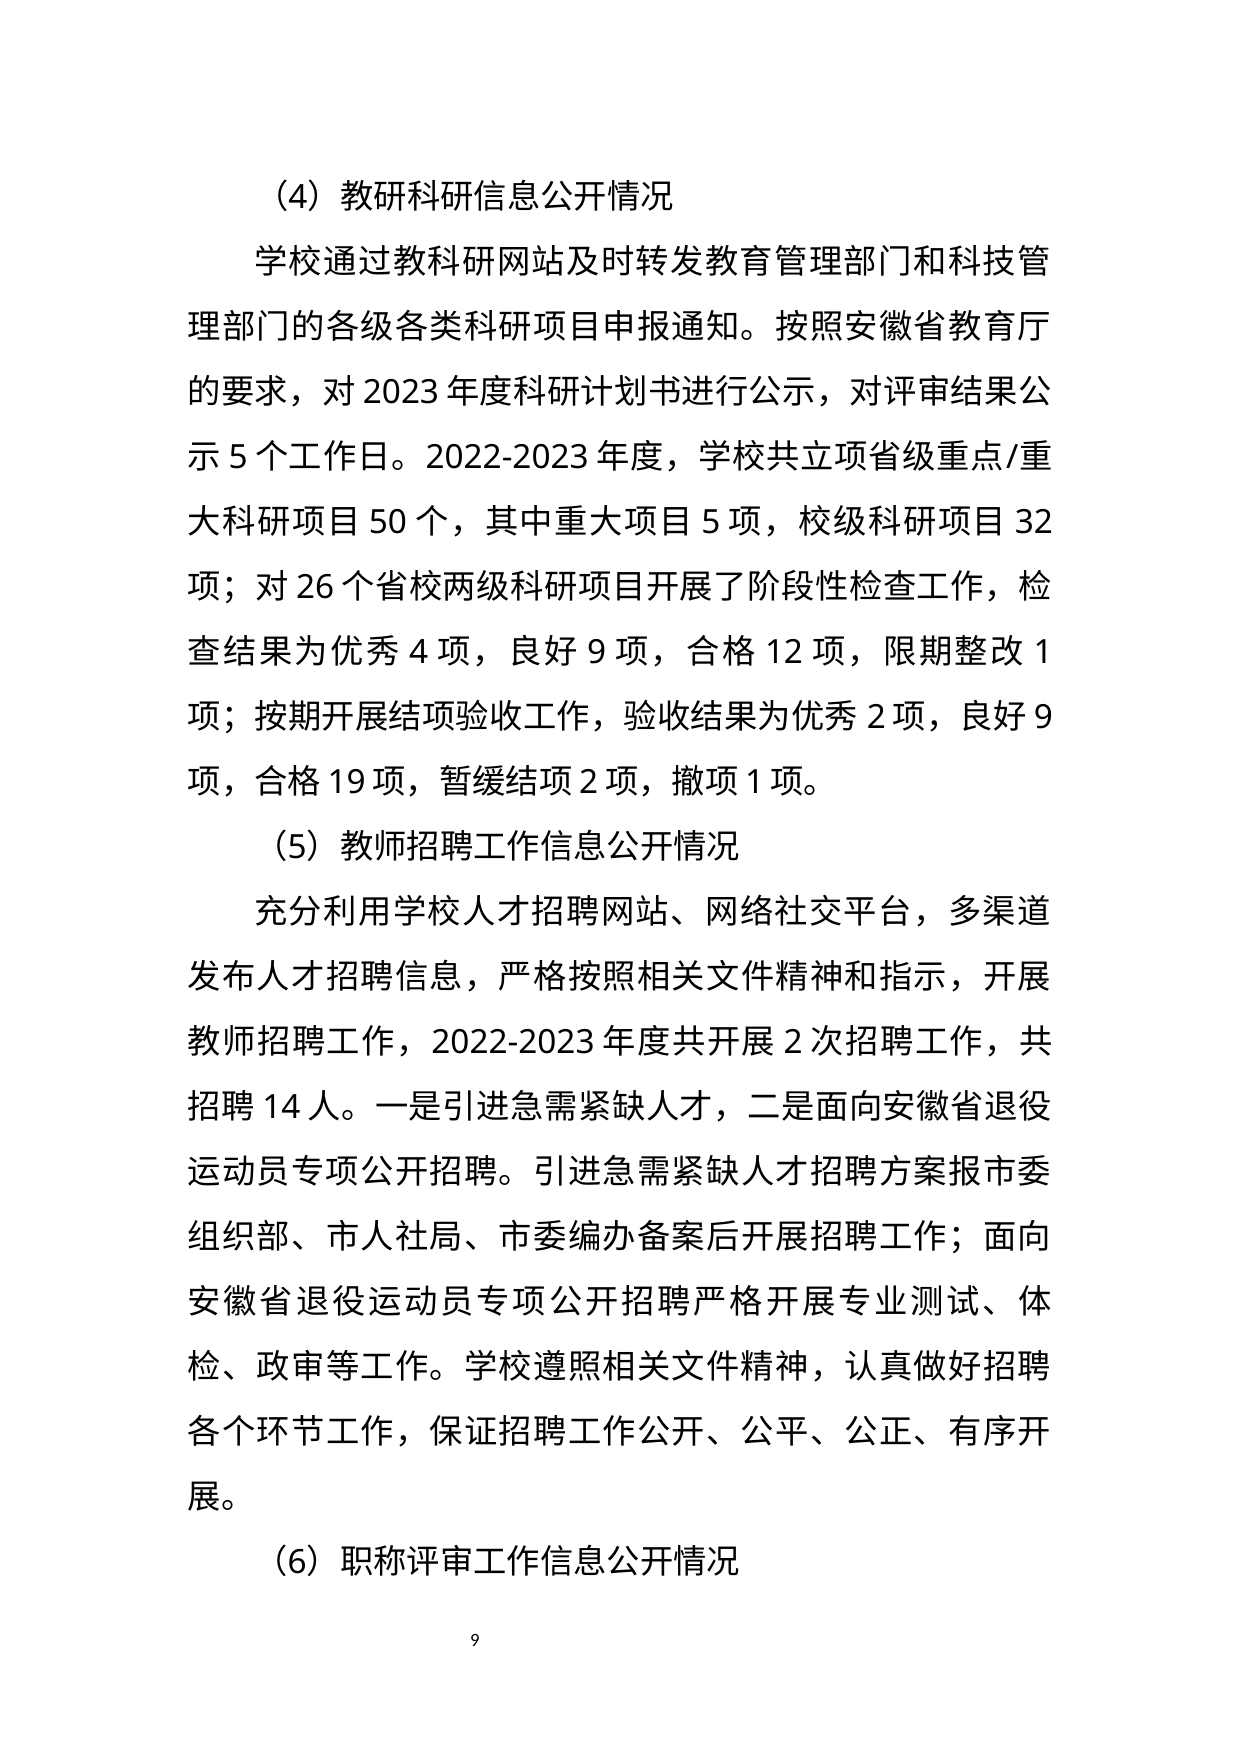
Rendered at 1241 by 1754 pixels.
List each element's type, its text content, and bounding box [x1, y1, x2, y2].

text （4）教研科研信息公开情况 [187, 162, 1053, 227]
text （5）教师招聘工作信息公开情况 [187, 812, 1053, 877]
text 学校通过教科研网站及时转发教育管理部门和科技管理部门的各级各类科研项目申报通知。按照安徽省教育厅的要求，对2023年度科研计划书进行公示，对评审结果公示5个工作日。2022-2023年度，学校共立项省级重点/重大科研项目50个，其中重大项目5项，校级科研项目32项；对26个省校两级科研项目开展了阶段性检查工作，检查结果为优秀4项，良好9项，合格12项，限期整改1项；按期开展结项验收工作，验收结果为优秀2项，良好9项，合格19项，暂缓结项2项，撤项1项。 [187, 227, 1053, 812]
text （6）职称评审工作信息公开情况 [187, 1527, 1053, 1592]
text 充分利用学校人才招聘网站、网络社交平台，多渠道发布人才招聘信息，严格按照相关文件精神和指示，开展教师招聘工作，2022-2023年度共开展2次招聘工作，共招聘14人。一是引进急需紧缺人才，二是面向安徽省退役运动员专项公开招聘。引进急需紧缺人才招聘方案报市委组织部、市人社局、市委编办备案后开展招聘工作；面向安徽省退役运动员专项公开招聘严格开展专业测试、体检、政审等工作。学校遵照相关文件精神，认真做好招聘各个环节工作，保证招聘工作公开、公平、公正、有序开展。 [187, 877, 1053, 1527]
